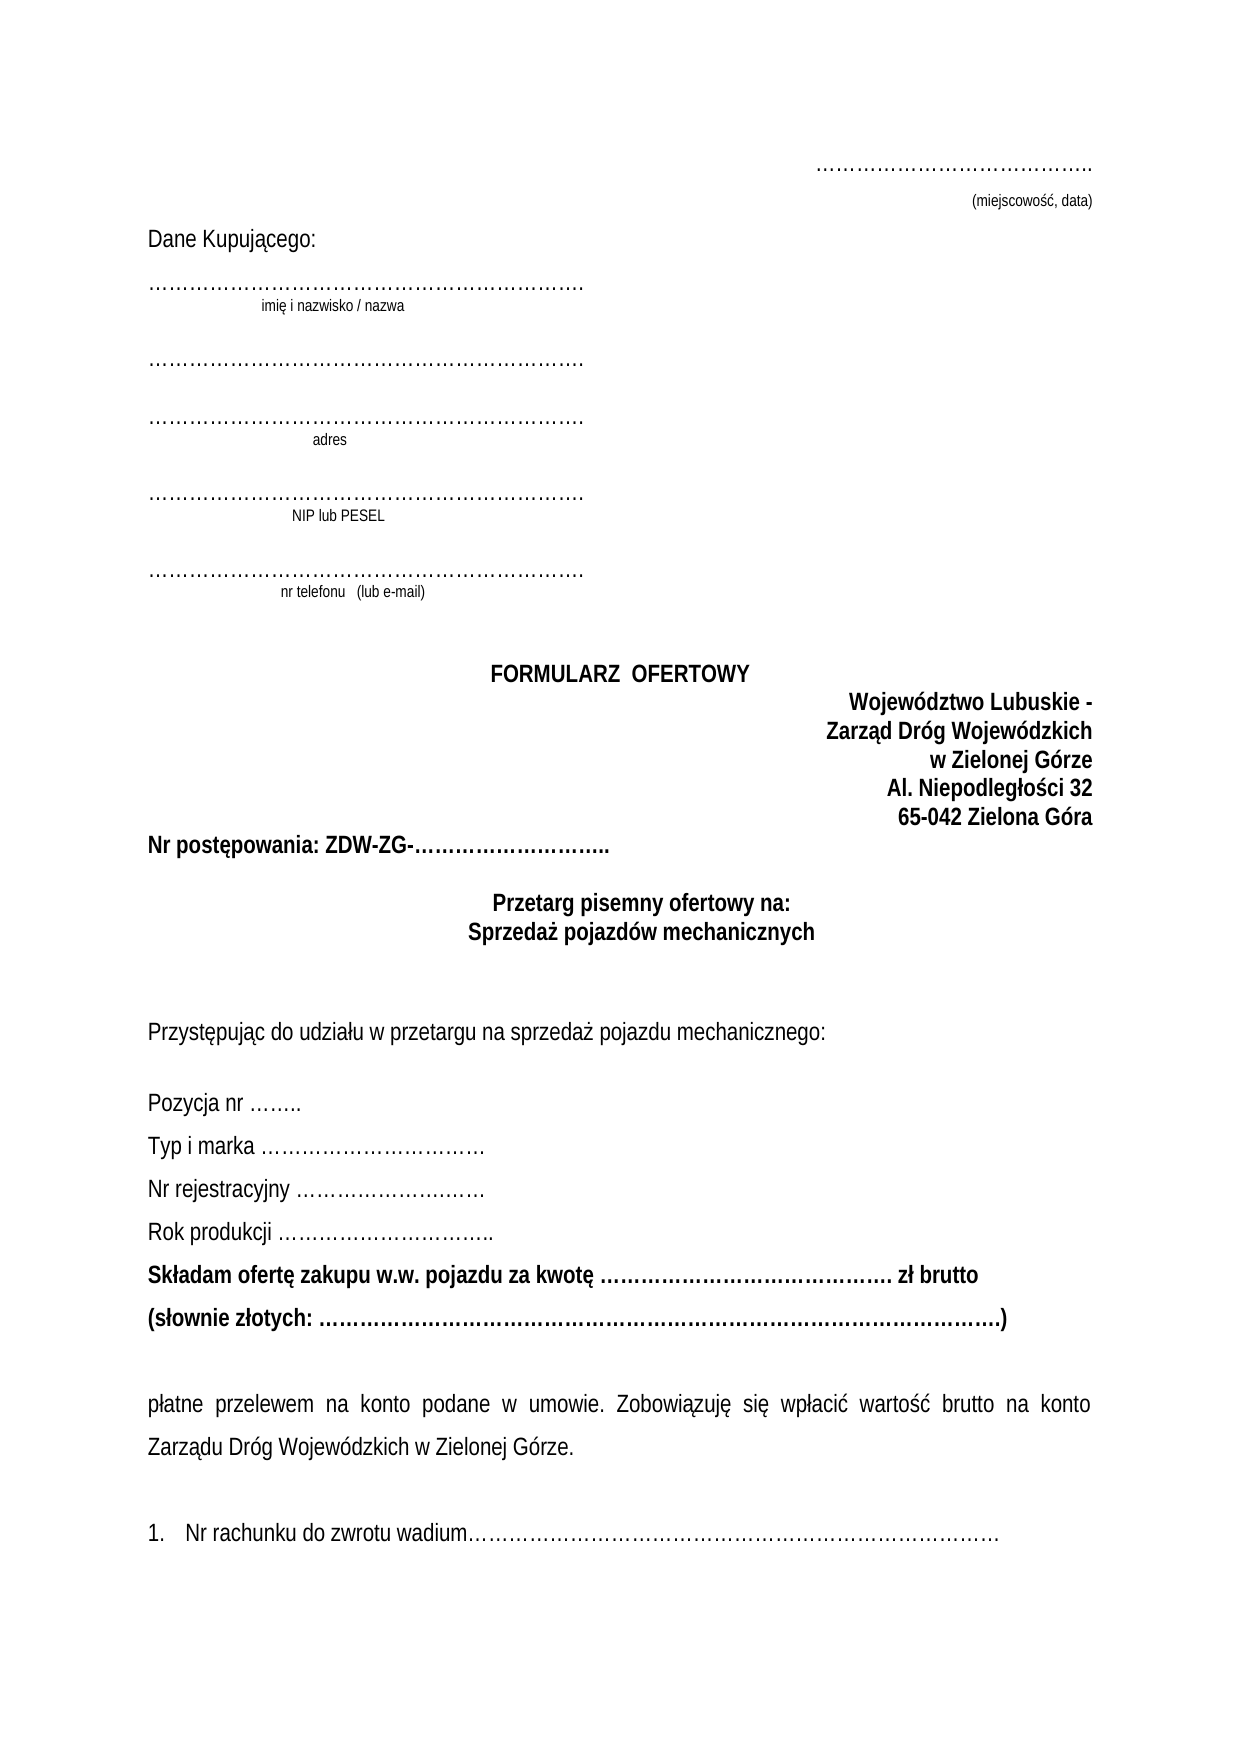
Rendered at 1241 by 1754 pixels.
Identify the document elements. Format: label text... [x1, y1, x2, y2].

text ………………………………………………………. [148, 267, 1093, 296]
text NIP lub PESEL [148, 506, 1093, 525]
list Nr rachunku do zwrotu wadium…………………………………………………………………… [148, 1517, 1093, 1546]
text (miejscowość, data) [148, 191, 1093, 210]
text Przetarg pisemny ofertowy na: [185, 888, 1093, 916]
text Nr rejestracyjny ………………….…… [148, 1174, 1093, 1203]
text nr telefonu (lub e-mail) [148, 582, 1093, 601]
text Składam ofertę zakupu w.w. pojazdu za kwotę ……………………………………. zł brutto [148, 1260, 1093, 1289]
text ………………………………………………………. [148, 553, 1093, 582]
text FORMULARZ OFERTOWY [148, 659, 1093, 687]
text ………………………………….. [148, 148, 1093, 176]
text ………………………………………………………. [148, 477, 1093, 506]
text Przystępując do udziału w przetargu na sprzedaż pojazdu mechanicznego: [148, 1017, 1093, 1045]
text ………………………………………………………. [148, 343, 1093, 372]
text Dane Kupującego: [148, 224, 1093, 253]
text Rok produkcji ………………………….. [148, 1217, 1093, 1246]
text 65-042 Zielona Góra [148, 802, 1093, 831]
text adres [148, 429, 1093, 448]
text Typ i marka …………………………… [148, 1131, 1093, 1160]
text Województwo Lubuskie - [148, 687, 1093, 716]
text płatne przelewem na konto podane w umowie. Zobowiązuję się wpłacić wartość brutto na konto Zarządu Dróg Wojewódzkich w Zielonej Górze. [148, 1389, 1093, 1460]
text Nr postępowania: ZDW-ZG-……………………….. [148, 831, 1093, 859]
text ………………………………………………………. [148, 401, 1093, 429]
text (słownie złotych: ……………………………………………………………………………………….) [148, 1303, 1093, 1332]
text Al. Niepodległości 32 [148, 773, 1093, 802]
text Sprzedaż pojazdów mechanicznych [185, 916, 1093, 945]
text imię i nazwisko / nazwa [148, 296, 1093, 315]
text w Zielonej Górze [148, 744, 1093, 773]
text Zarząd Dróg Wojewódzkich [148, 716, 1093, 744]
text Pozycja nr …….. [148, 1088, 1093, 1117]
